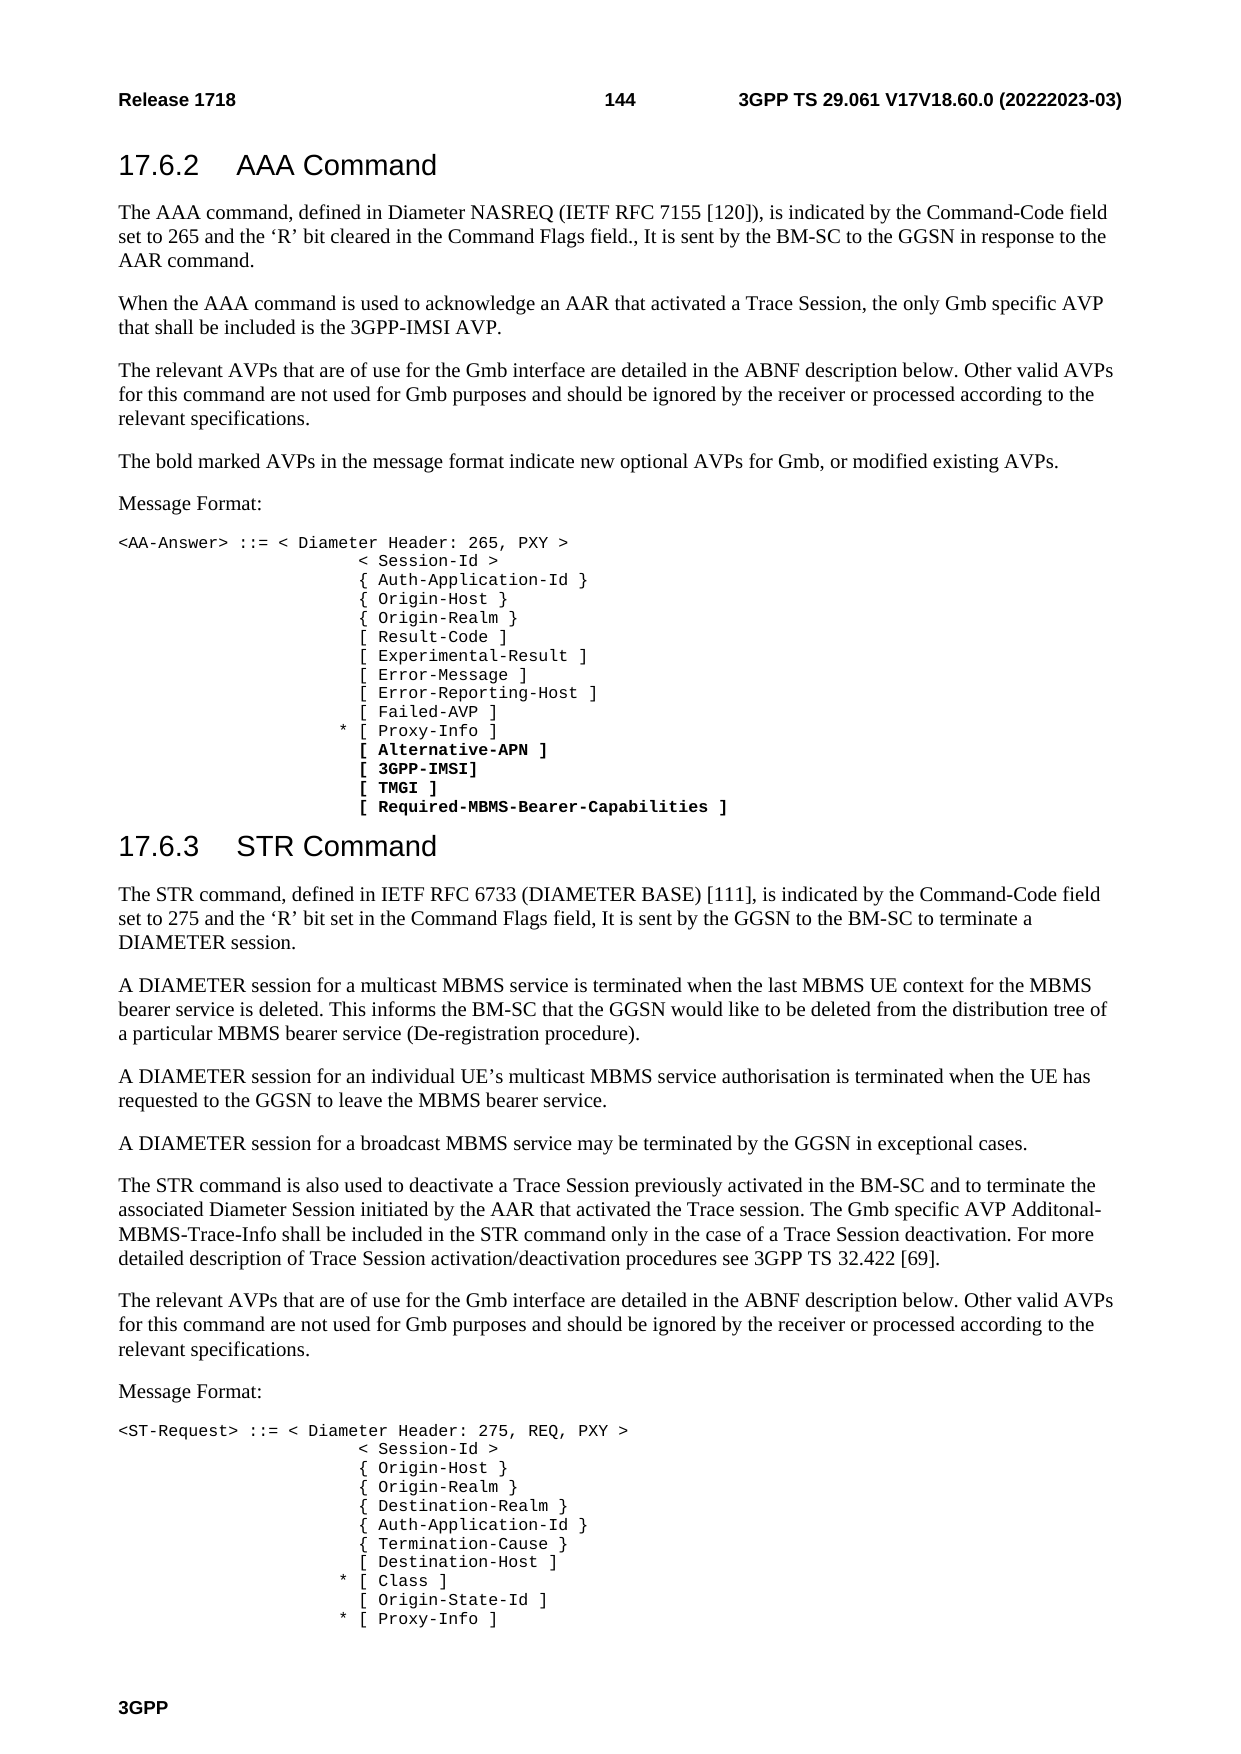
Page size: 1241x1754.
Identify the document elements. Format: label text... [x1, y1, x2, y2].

text < Session-Id > [118, 553, 1122, 572]
text Message Format: [118, 491, 1122, 515]
text The STR command, defined in IETF RFC 6733 (DIAMETER BASE) [111], is indicated by the Command-Code field set to 275 and the ‘R’ bit set in the Command Flags field, It is sent by the GGSN to the BM-SC to terminate a DIAMETER session. [118, 882, 1122, 954]
text [ Alternative-APN ] [118, 742, 1122, 760]
text [ Failed-AVP ] [118, 704, 1122, 723]
text { Auth-Application-Id } [118, 572, 1122, 591]
text A DIAMETER session for a broadcast MBMS service may be terminated by the GGSN in exceptional cases. [118, 1131, 1122, 1154]
text { Origin-Realm } [118, 1479, 1122, 1497]
text { Destination-Realm } [118, 1497, 1122, 1516]
text [ Origin-State-Id ] [118, 1592, 1122, 1611]
text { Termination-Cause } [118, 1535, 1122, 1554]
text [ Result-Code ] [118, 628, 1122, 647]
text [ Error-Message ] [118, 666, 1122, 685]
text [ TMGI ] [118, 779, 1122, 798]
text * [ Class ] [118, 1573, 1122, 1592]
text { Auth-Application-Id } [118, 1516, 1122, 1535]
text A DIAMETER session for a multicast MBMS service is terminated when the last MBMS UE context for the MBMS bearer service is deleted. This informs the BM-SC that the GGSN would like to be deleted from the distribution tree of a particular MBMS bearer service (De-registration procedure). [118, 973, 1122, 1045]
text The STR command is also used to deactivate a Trace Session previously activated in the BM-SC and to terminate the associated Diameter Session initiated by the AAR that activated the Trace session. The Gmb specific AVP Additonal-MBMS-Trace-Info shall be included in the STR command only in the case of a Trace Session deactivation. For more detailed description of Trace Session activation/deactivation procedures see 3GPP TS 32.422 [69]. [118, 1173, 1122, 1269]
text When the AAA command is used to acknowledge an AAR that activated a Trace Session, the only Gmb specific AVP that shall be included is the 3GPP-IMSI AVP. [118, 291, 1122, 339]
text [ Destination-Host ] [118, 1554, 1122, 1573]
text <AA-Answer> ::= < Diameter Header: 265, PXY > [118, 534, 1122, 553]
subtitle 17.6.2 AAA Command [118, 147, 1122, 181]
text [ Error-Reporting-Host ] [118, 685, 1122, 704]
text A DIAMETER session for an individual UE’s multicast MBMS service authorisation is terminated when the UE has requested to the GGSN to leave the MBMS bearer service. [118, 1064, 1122, 1112]
text [ 3GPP-IMSI] [118, 760, 1122, 779]
text { Origin-Host } [118, 591, 1122, 609]
text Message Format: [118, 1379, 1122, 1403]
text The bold marked AVPs in the message format indicate new optional AVPs for Gmb, or modified existing AVPs. [118, 448, 1122, 473]
text * [ Proxy-Info ] [118, 1611, 1122, 1629]
text { Origin-Realm } [118, 609, 1122, 628]
text [ Required-MBMS-Bearer-Capabilities ] [118, 798, 1122, 817]
subtitle 17.6.3 STR Command [118, 829, 1122, 863]
text <ST-Request> ::= < Diameter Header: 275, REQ, PXY > [118, 1422, 1122, 1441]
text * [ Proxy-Info ] [118, 723, 1122, 742]
text [ Experimental-Result ] [118, 647, 1122, 666]
text { Origin-Host } [118, 1460, 1122, 1479]
text The AAA command, defined in Diameter NASREQ (IETF RFC 7155 [120]), is indicated by the Command-Code field set to 265 and the ‘R’ bit cleared in the Command Flags field., It is sent by the BM-SC to the GGSN in response to the AAR command. [118, 200, 1122, 272]
text < Session-Id > [118, 1441, 1122, 1460]
